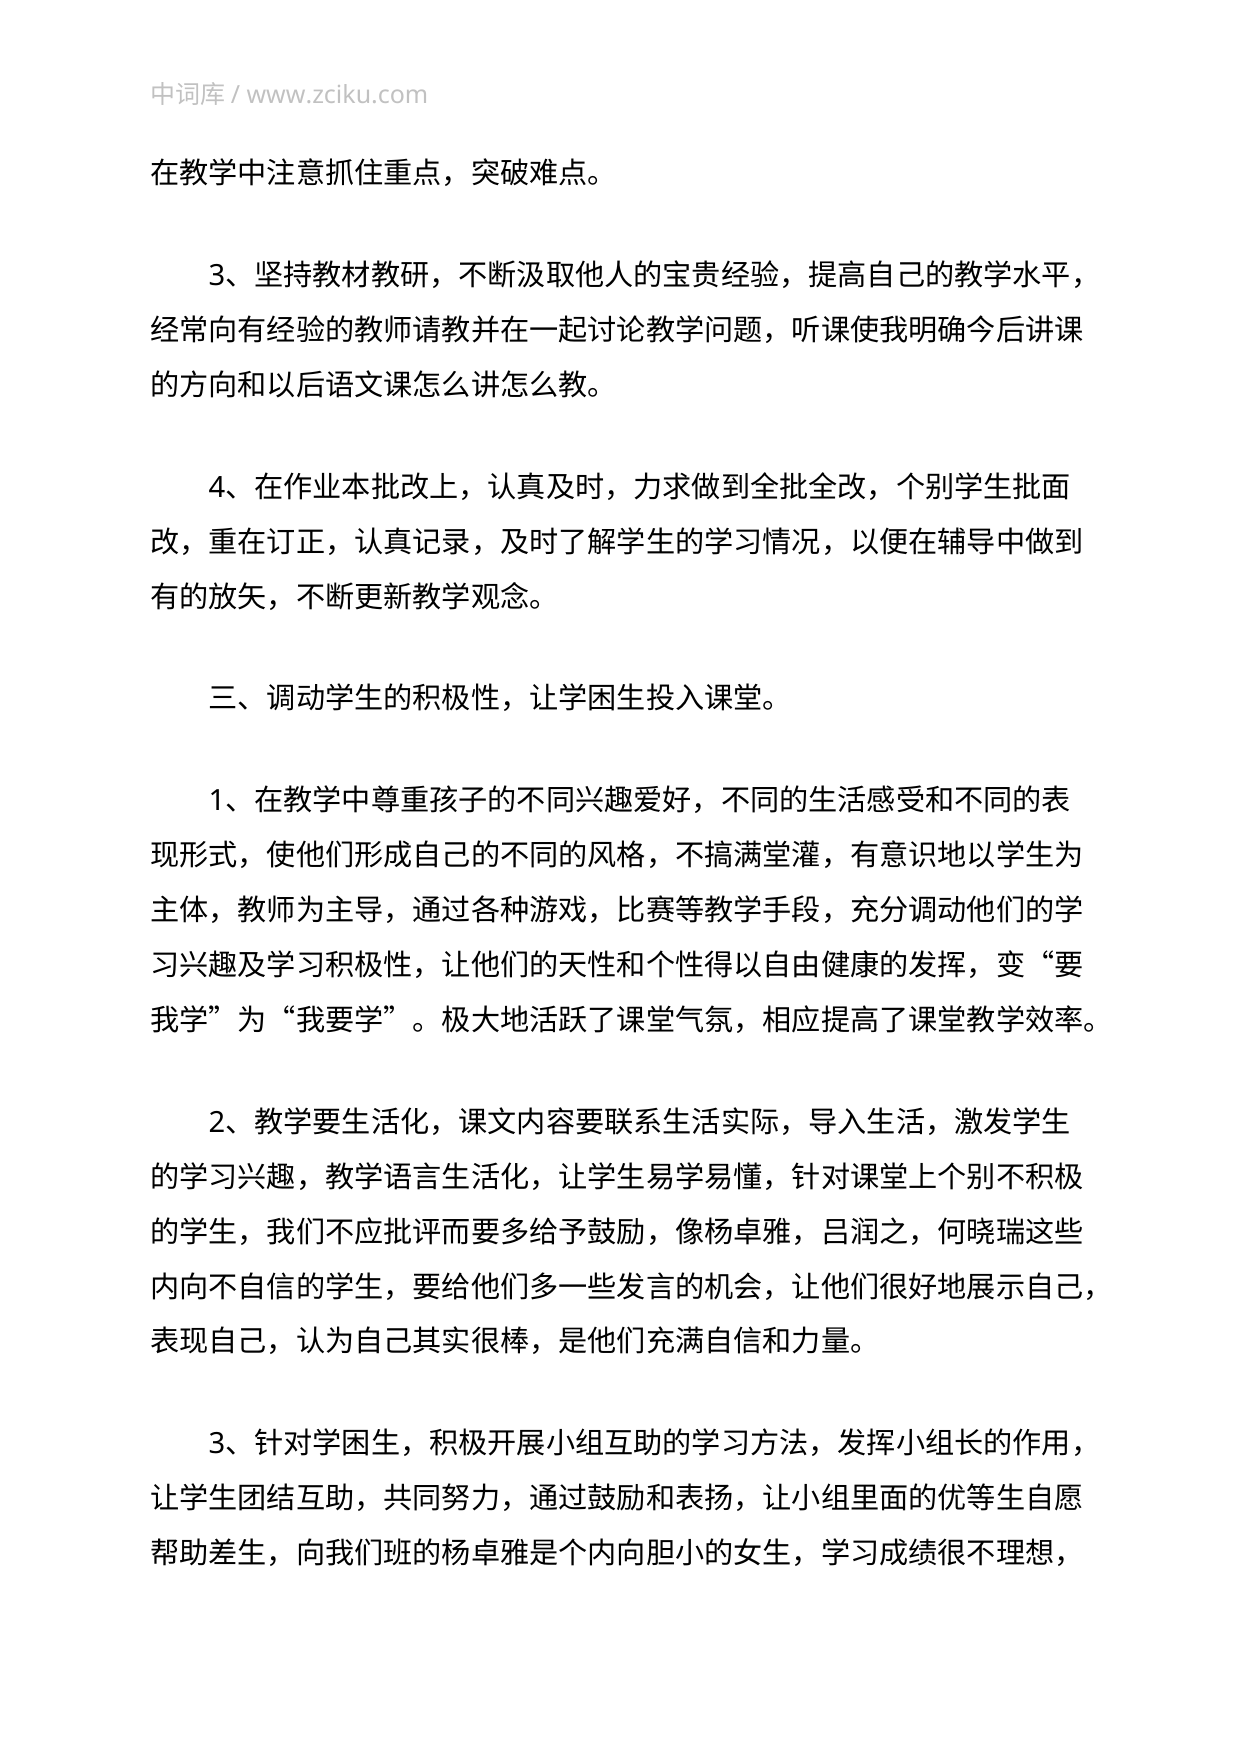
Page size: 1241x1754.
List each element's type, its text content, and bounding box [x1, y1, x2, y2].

text 3、坚持教材教研，不断汲取他人的宝贵经验，提高自己的教学水平，经常向有经验的教师请教并在一起讨论教学问题，听课使我明确今后讲课的方向和以后语文课怎么讲怎么教。 [150, 252, 1090, 404]
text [150, 150, 1090, 192]
text 1、在教学中尊重孩子的不同兴趣爱好，不同的生活感受和不同的表现形式，使他们形成自己的不同的风格，不搞满堂灌，有意识地以学生为主体，教师为主导，通过各种游戏，比赛等教学手段，充分调动他们的学习兴趣及学习积极性，让他们的天性和个性得以自由健康的发挥，变“要我学”为“我要学”。极大地活跃了课堂气氛，相应提高了课堂教学效率。 [150, 777, 1090, 1039]
text 2、教学要生活化，课文内容要联系生活实际，导入生活，激发学生的学习兴趣，教学语言生活化，让学生易学易懂，针对课堂上个别不积极的学生，我们不应批评而要多给予鼓励，像杨卓雅，吕润之，何晓瑞这些内向不自信的学生，要给他们多一些发言的机会，让他们很好地展示自己，表现自己，认为自己其实很棒，是他们充满自信和力量。 [150, 1098, 1090, 1360]
text 4、在作业本批改上，认真及时，力求做到全批全改，个别学生批面改，重在订正，认真记录，及时了解学生的学习情况，以便在辅导中做到有的放矢，不断更新教学观念。 [150, 463, 1090, 616]
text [150, 1420, 1090, 1572]
text 三、调动学生的积极性，让学困生投入课堂。 [150, 675, 1090, 717]
